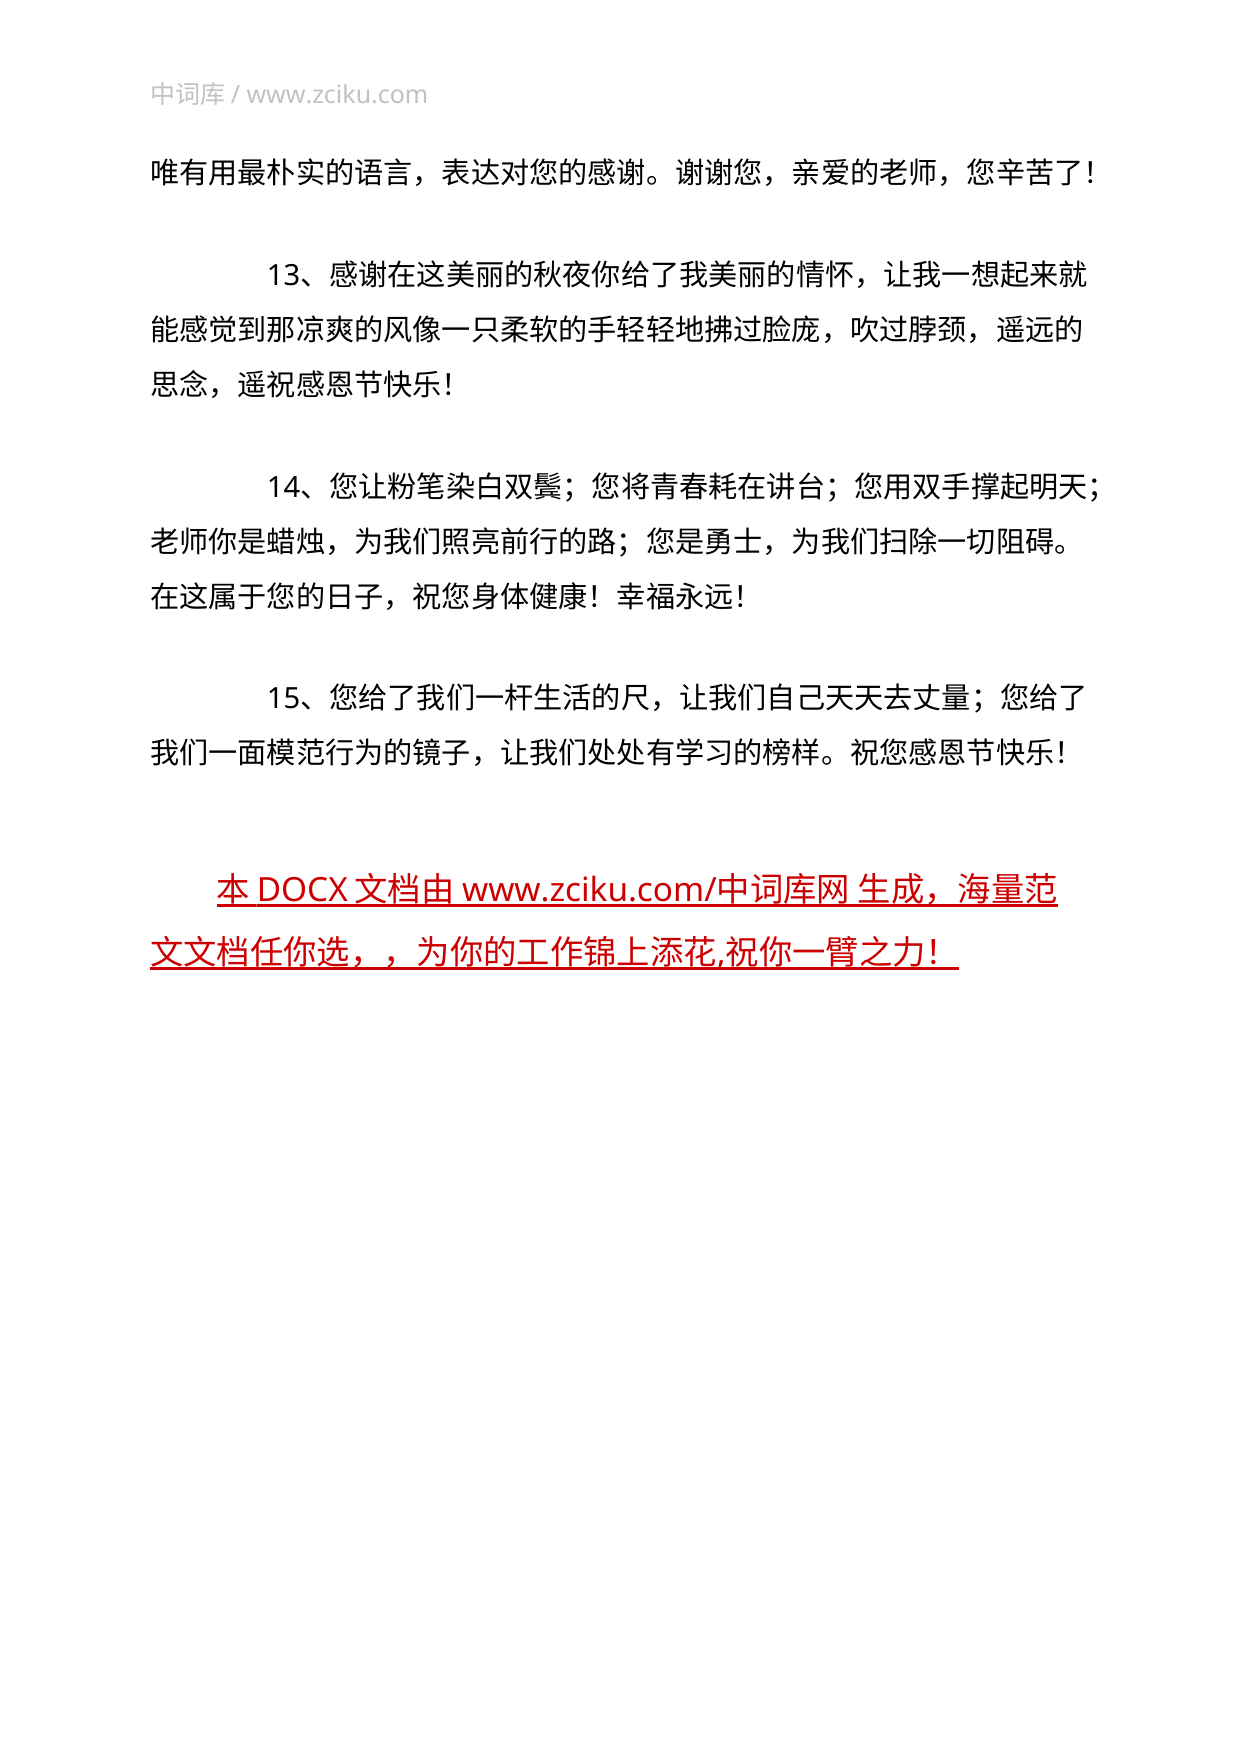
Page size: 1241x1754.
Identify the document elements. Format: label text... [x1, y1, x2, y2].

text 15、您给了我们一杆生活的尺，让我们自己天天去丈量；您给了我们一面模范行为的镜子，让我们处处有学习的榜样。祝您感恩节快乐！ [150, 675, 1090, 772]
text 14、您让粉笔染白双鬓；您将青春耗在讲台；您用双手撑起明天；老师你是蜡烛，为我们照亮前行的路；您是勇士，为我们扫除一切阻碍。在这属于您的日子，祝您身体健康！幸福永远！ [150, 463, 1090, 616]
text 13、感谢在这美丽的秋夜你给了我美丽的情怀，让我一想起来就能感觉到那凉爽的风像一只柔软的手轻轻地拂过脸庞，吹过脖颈，遥远的思念，遥祝感恩节快乐！ [150, 252, 1090, 404]
text 本DOCX文档由 www.zciku.com/中词库网 生成，海量范文文档任你选，，为你的工作锦上添花,祝你一臂之力！ [150, 863, 1090, 974]
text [150, 150, 1090, 192]
